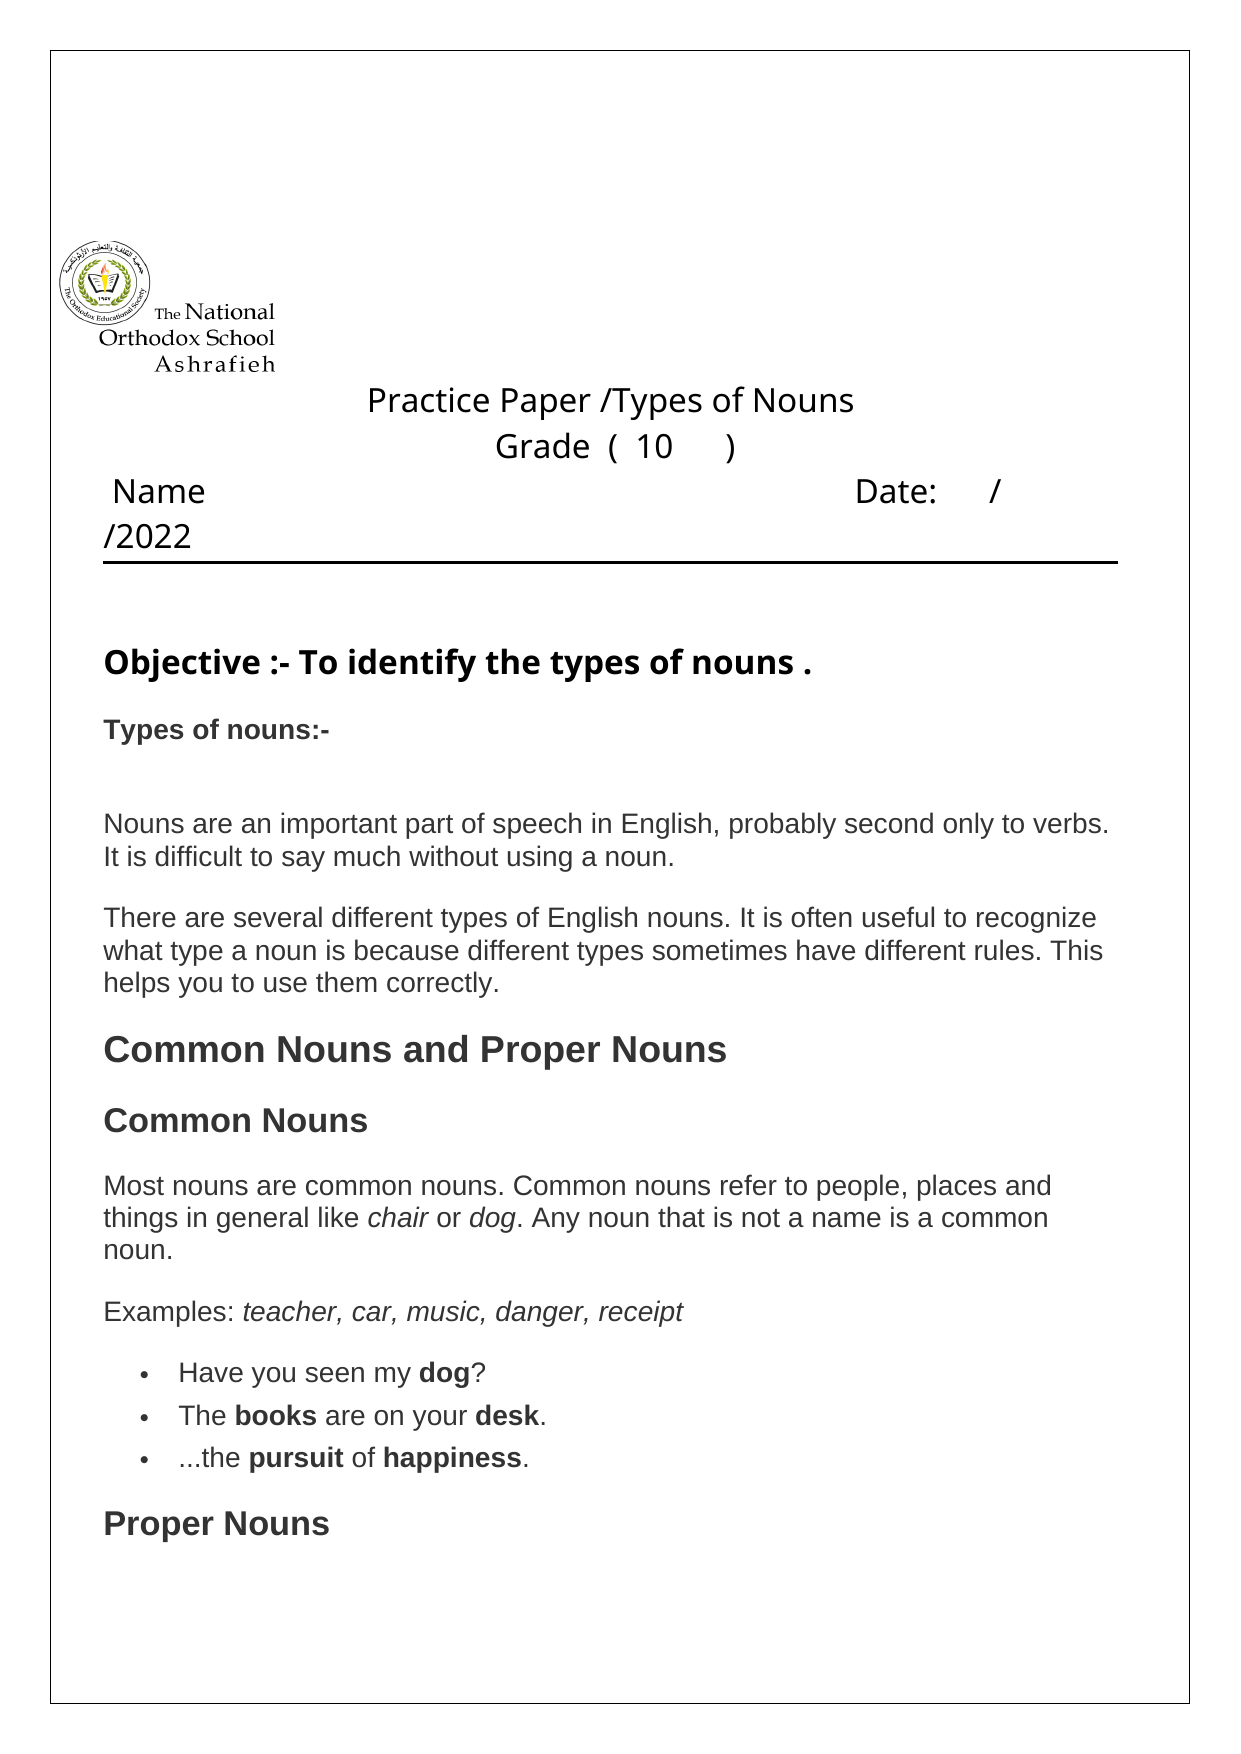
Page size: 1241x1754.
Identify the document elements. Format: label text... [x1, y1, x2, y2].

list Have you seen my dog? [141, 1356, 1118, 1389]
text There are several different types of English nouns. It is often useful to recognize what type a noun is because different types sometimes have different rules. This helps you to use them correctly. [103, 901, 1118, 998]
text Proper Nouns [103, 1503, 1118, 1542]
picture [59, 241, 275, 378]
list ...the pursuit of happiness. [141, 1441, 1118, 1473]
text Objective :- To identify the types of nouns . [103, 638, 1118, 684]
text Most nouns are common nouns. Common nouns refer to people, places and things in general like chair or dog. Any noun that is not a name is a common noun. [103, 1168, 1118, 1266]
text Grade ( 10 ) [103, 422, 1118, 468]
text Common Nouns and Proper Nouns [103, 1027, 1118, 1071]
text Nouns are an important part of speech in English, probably second only to verbs. It is difficult to say much without using a noun. [103, 775, 1118, 872]
text Practice Paper /Types of Nouns [103, 377, 1118, 422]
text Examples: teacher, car, music, danger, receipt [103, 1295, 1118, 1327]
text Name Date: / /2022 [103, 468, 1118, 561]
list The books are on your desk. [141, 1399, 1118, 1431]
text Types of nouns:- [103, 713, 1118, 746]
text Common Nouns [103, 1100, 1118, 1139]
